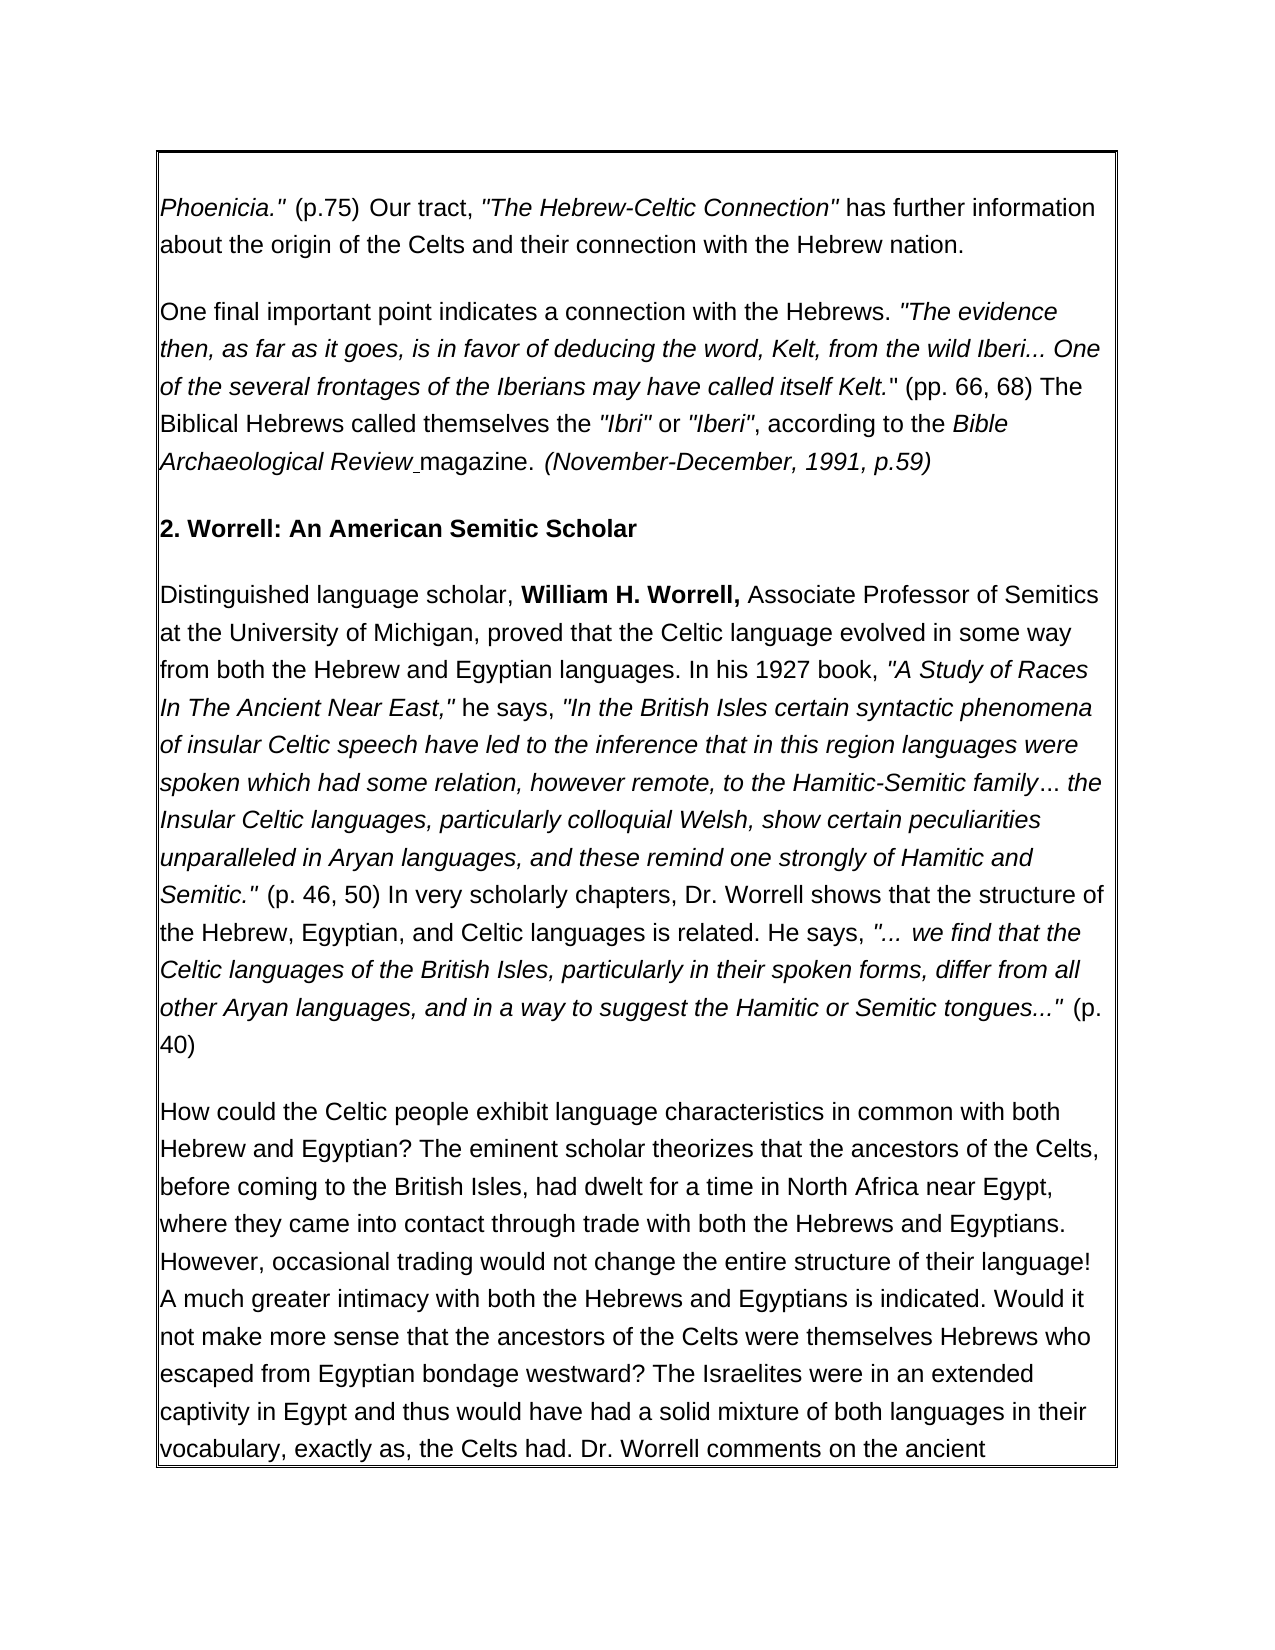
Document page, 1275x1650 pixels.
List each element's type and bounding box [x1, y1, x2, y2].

table_header [159, 153, 1115, 1465]
